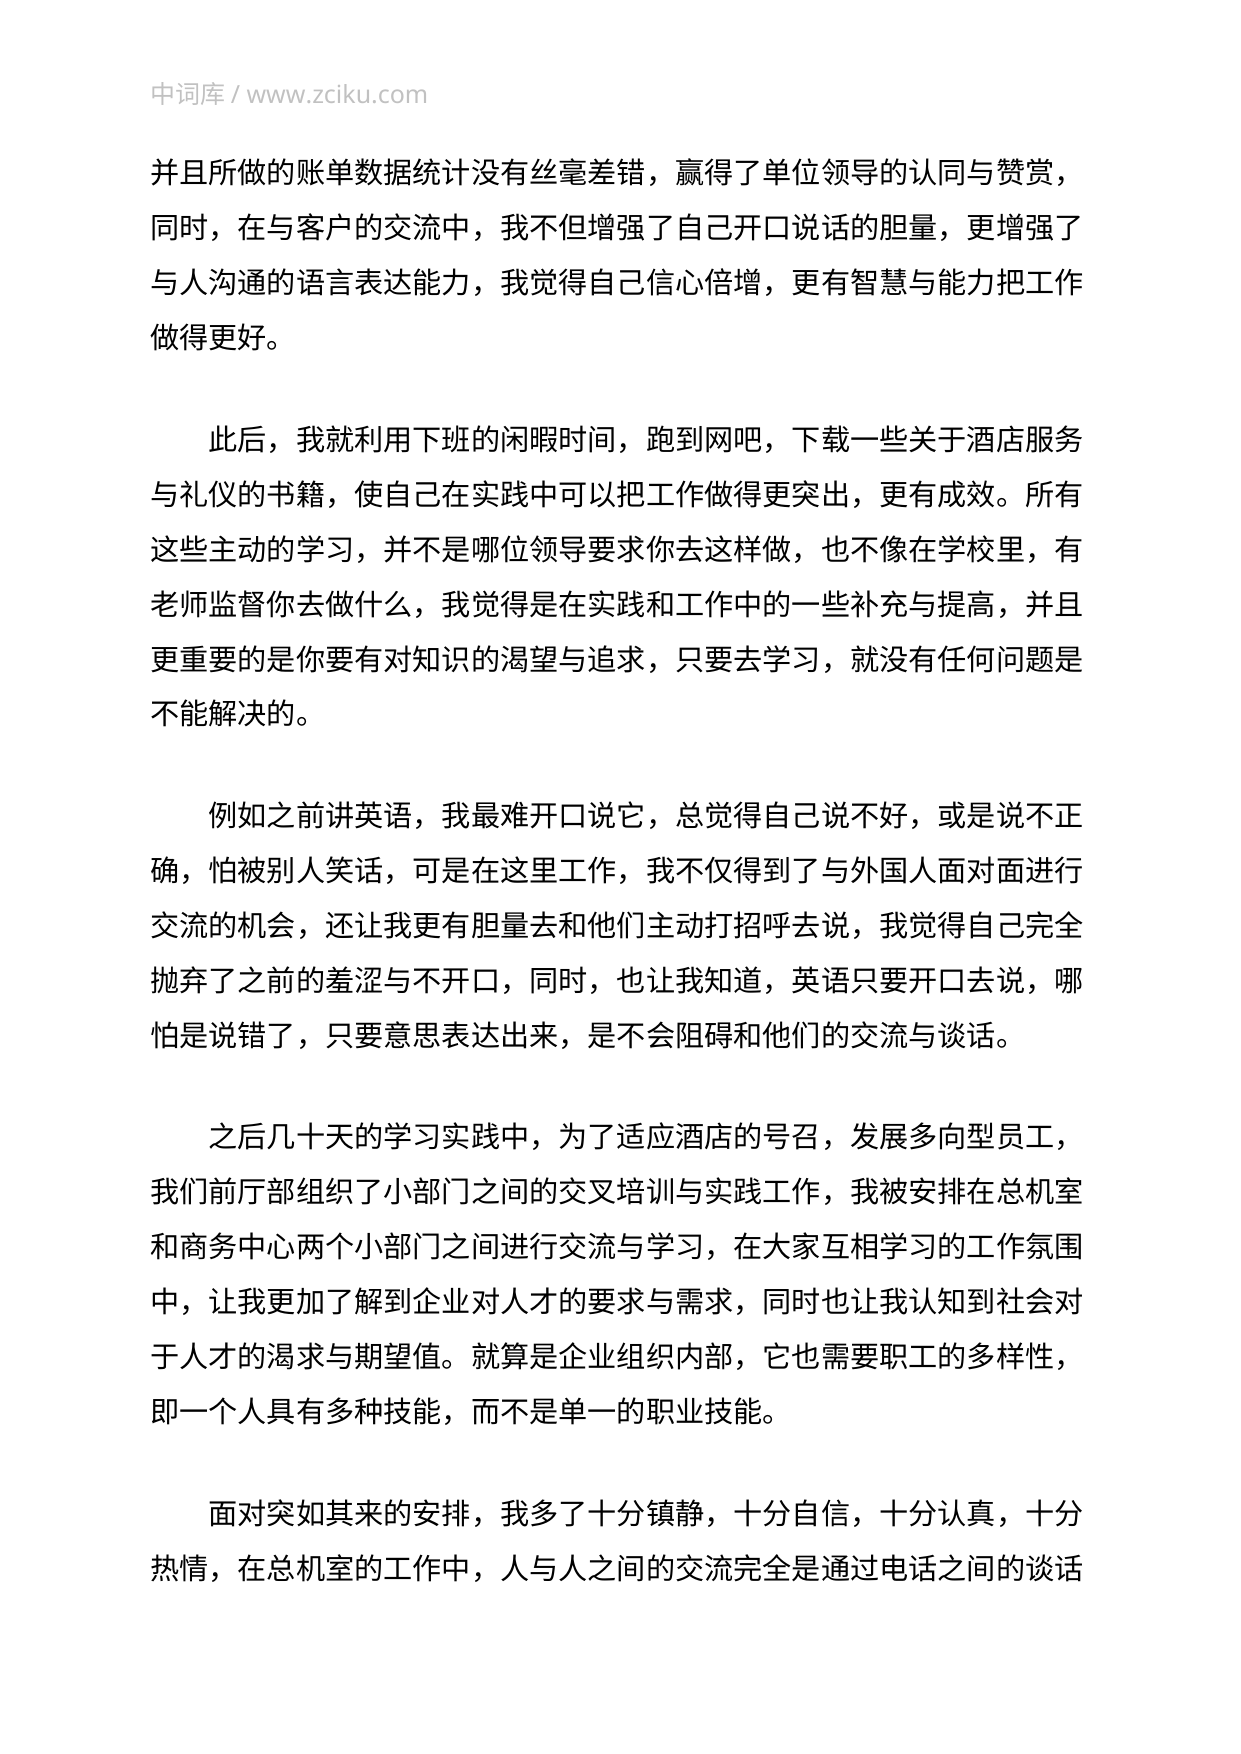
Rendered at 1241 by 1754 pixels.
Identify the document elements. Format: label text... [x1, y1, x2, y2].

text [150, 150, 1090, 357]
text 例如之前讲英语，我最难开口说它，总觉得自己说不好，或是说不正确，怕被别人笑话，可是在这里工作，我不仅得到了与外国人面对面进行交流的机会，还让我更有胆量去和他们主动打招呼去说，我觉得自己完全抛弃了之前的羞涩与不开口，同时，也让我知道，英语只要开口去说，哪怕是说错了，只要意思表达出来，是不会阻碍和他们的交流与谈话。 [150, 793, 1090, 1054]
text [150, 1490, 1090, 1587]
text 之后几十天的学习实践中，为了适应酒店的号召，发展多向型员工，我们前厅部组织了小部门之间的交叉培训与实践工作，我被安排在总机室和商务中心两个小部门之间进行交流与学习，在大家互相学习的工作氛围中，让我更加了解到企业对人才的要求与需求，同时也让我认知到社会对于人才的渴求与期望值。就算是企业组织内部，它也需要职工的多样性，即一个人具有多种技能，而不是单一的职业技能。 [150, 1114, 1090, 1431]
text 此后，我就利用下班的闲暇时间，跑到网吧，下载一些关于酒店服务与礼仪的书籍，使自己在实践中可以把工作做得更突出，更有成效。所有这些主动的学习，并不是哪位领导要求你去这样做，也不像在学校里，有老师监督你去做什么，我觉得是在实践和工作中的一些补充与提高，并且更重要的是你要有对知识的渴望与追求，只要去学习，就没有任何问题是不能解决的。 [150, 416, 1090, 733]
